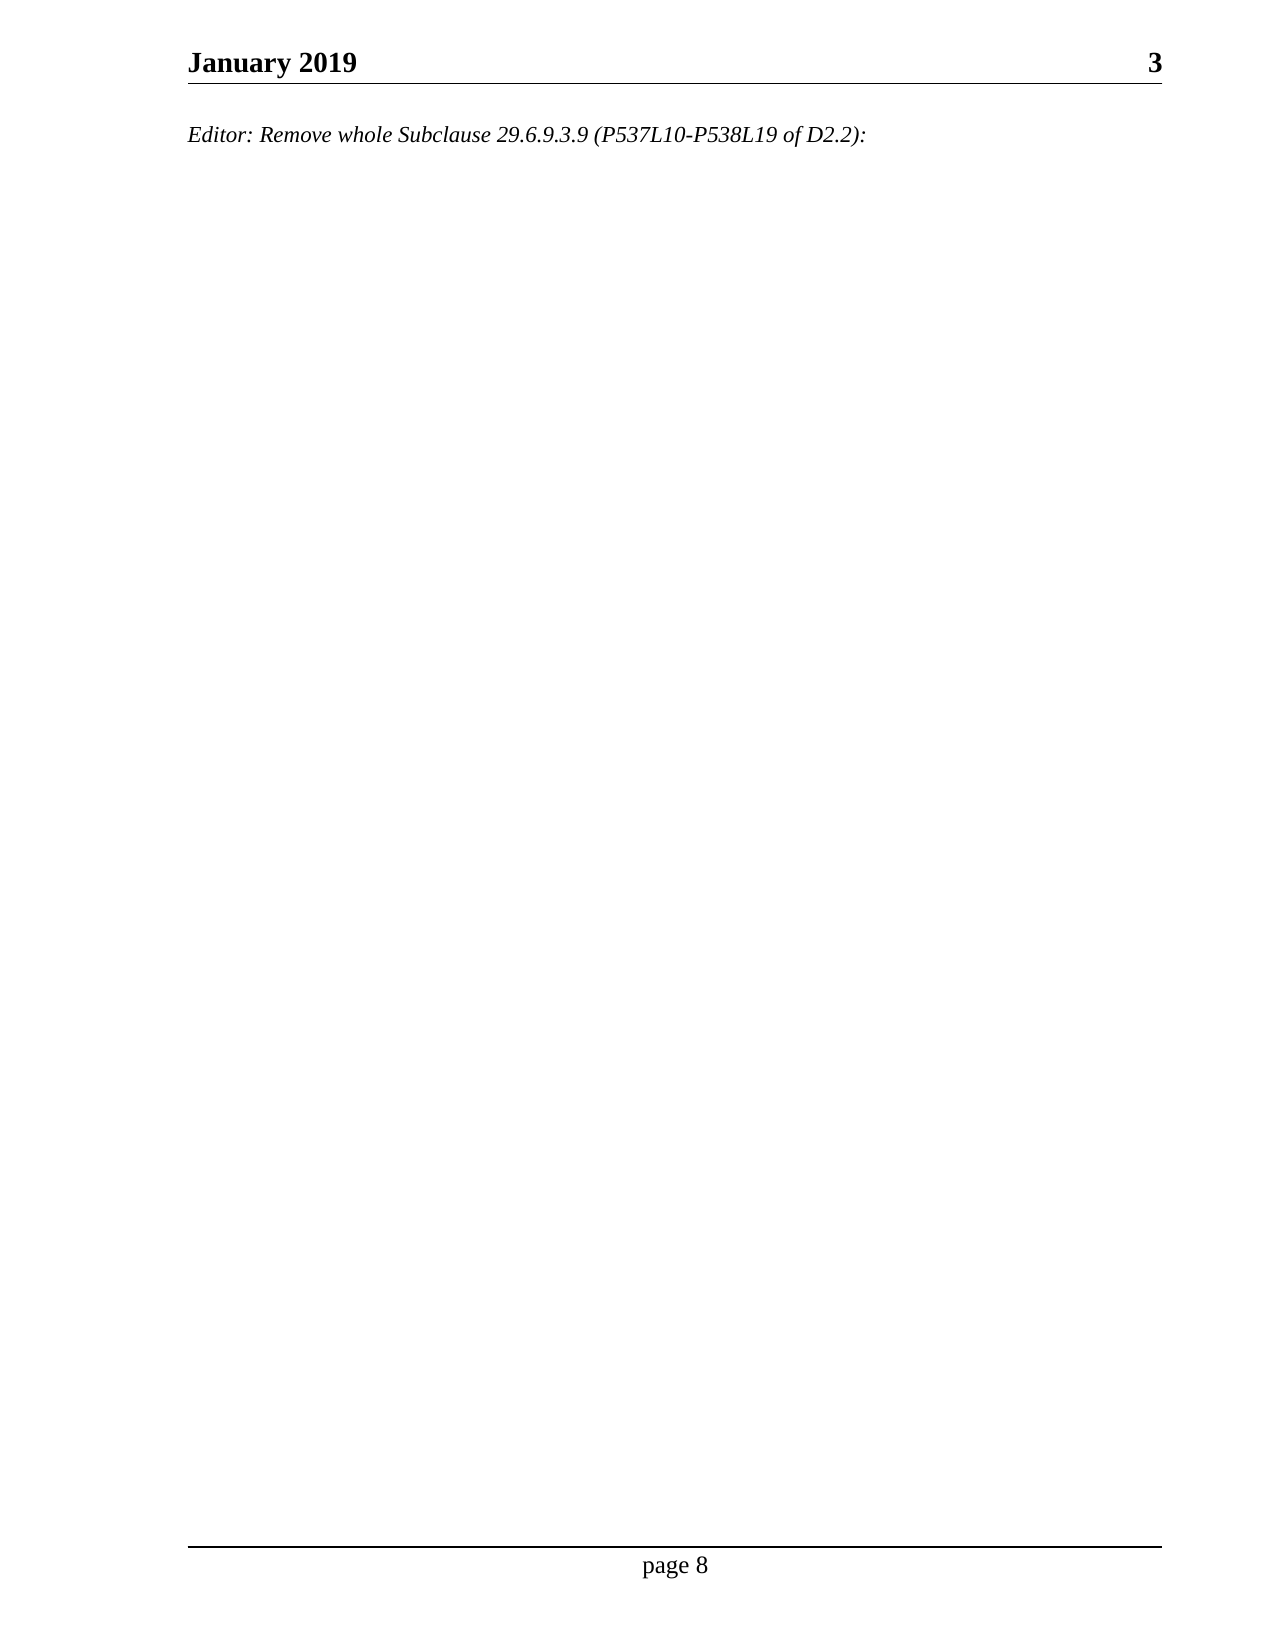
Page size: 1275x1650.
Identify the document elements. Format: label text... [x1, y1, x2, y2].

text Editor: Remove whole Subclause 29.6.9.3.9 (P537L10-P538L19 of D2.2): [187, 121, 1162, 147]
